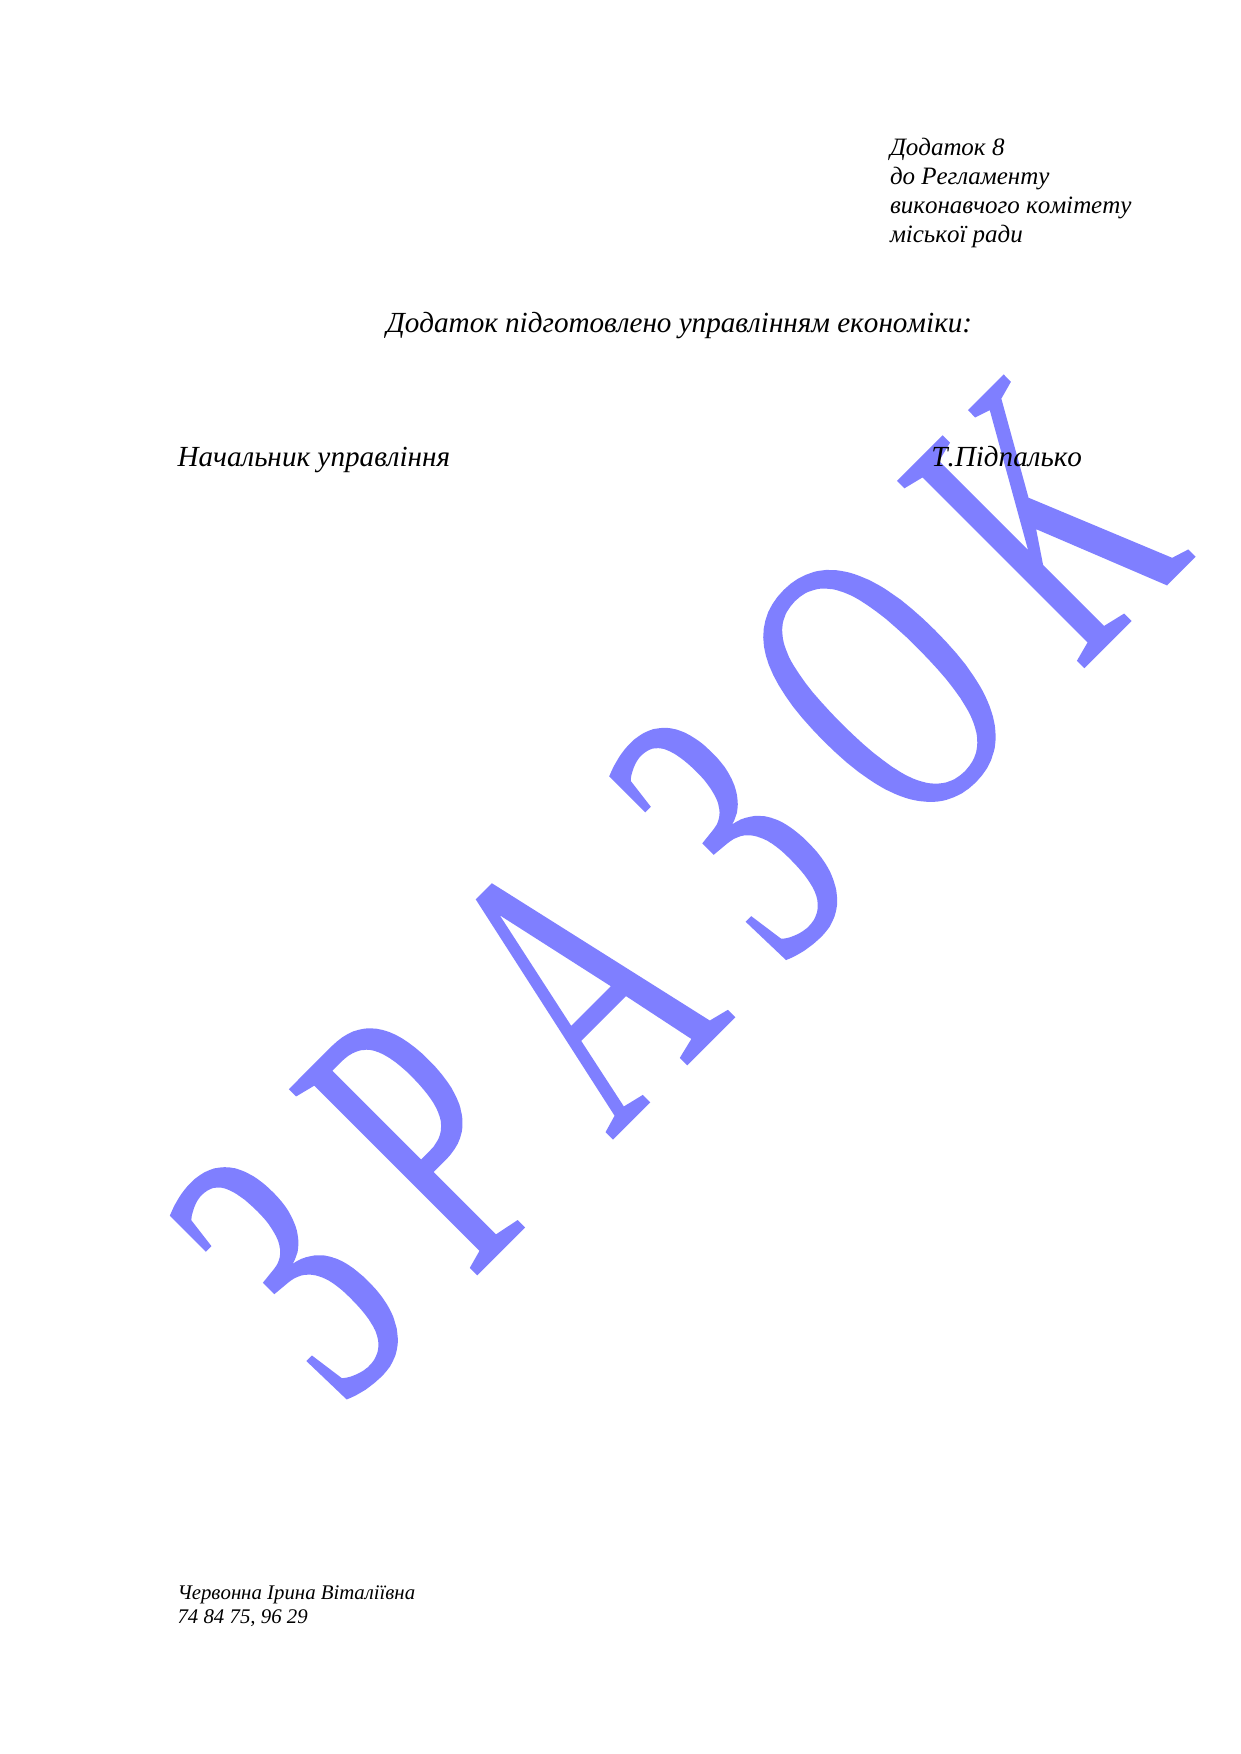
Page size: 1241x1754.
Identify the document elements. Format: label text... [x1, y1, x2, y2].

text Червонна Ірина Віталіївна [177, 1579, 1181, 1604]
text Начальник управління Т.Підпалько [177, 439, 1181, 473]
text Додаток 8 [177, 132, 1181, 161]
text до Регламенту [177, 161, 1181, 190]
text міської ради [177, 219, 1181, 247]
text Додаток підготовлено управлінням економіки: [177, 305, 1181, 338]
text 74 84 75, 96 29 [177, 1604, 1181, 1628]
text виконавчого комітету [177, 190, 1181, 219]
